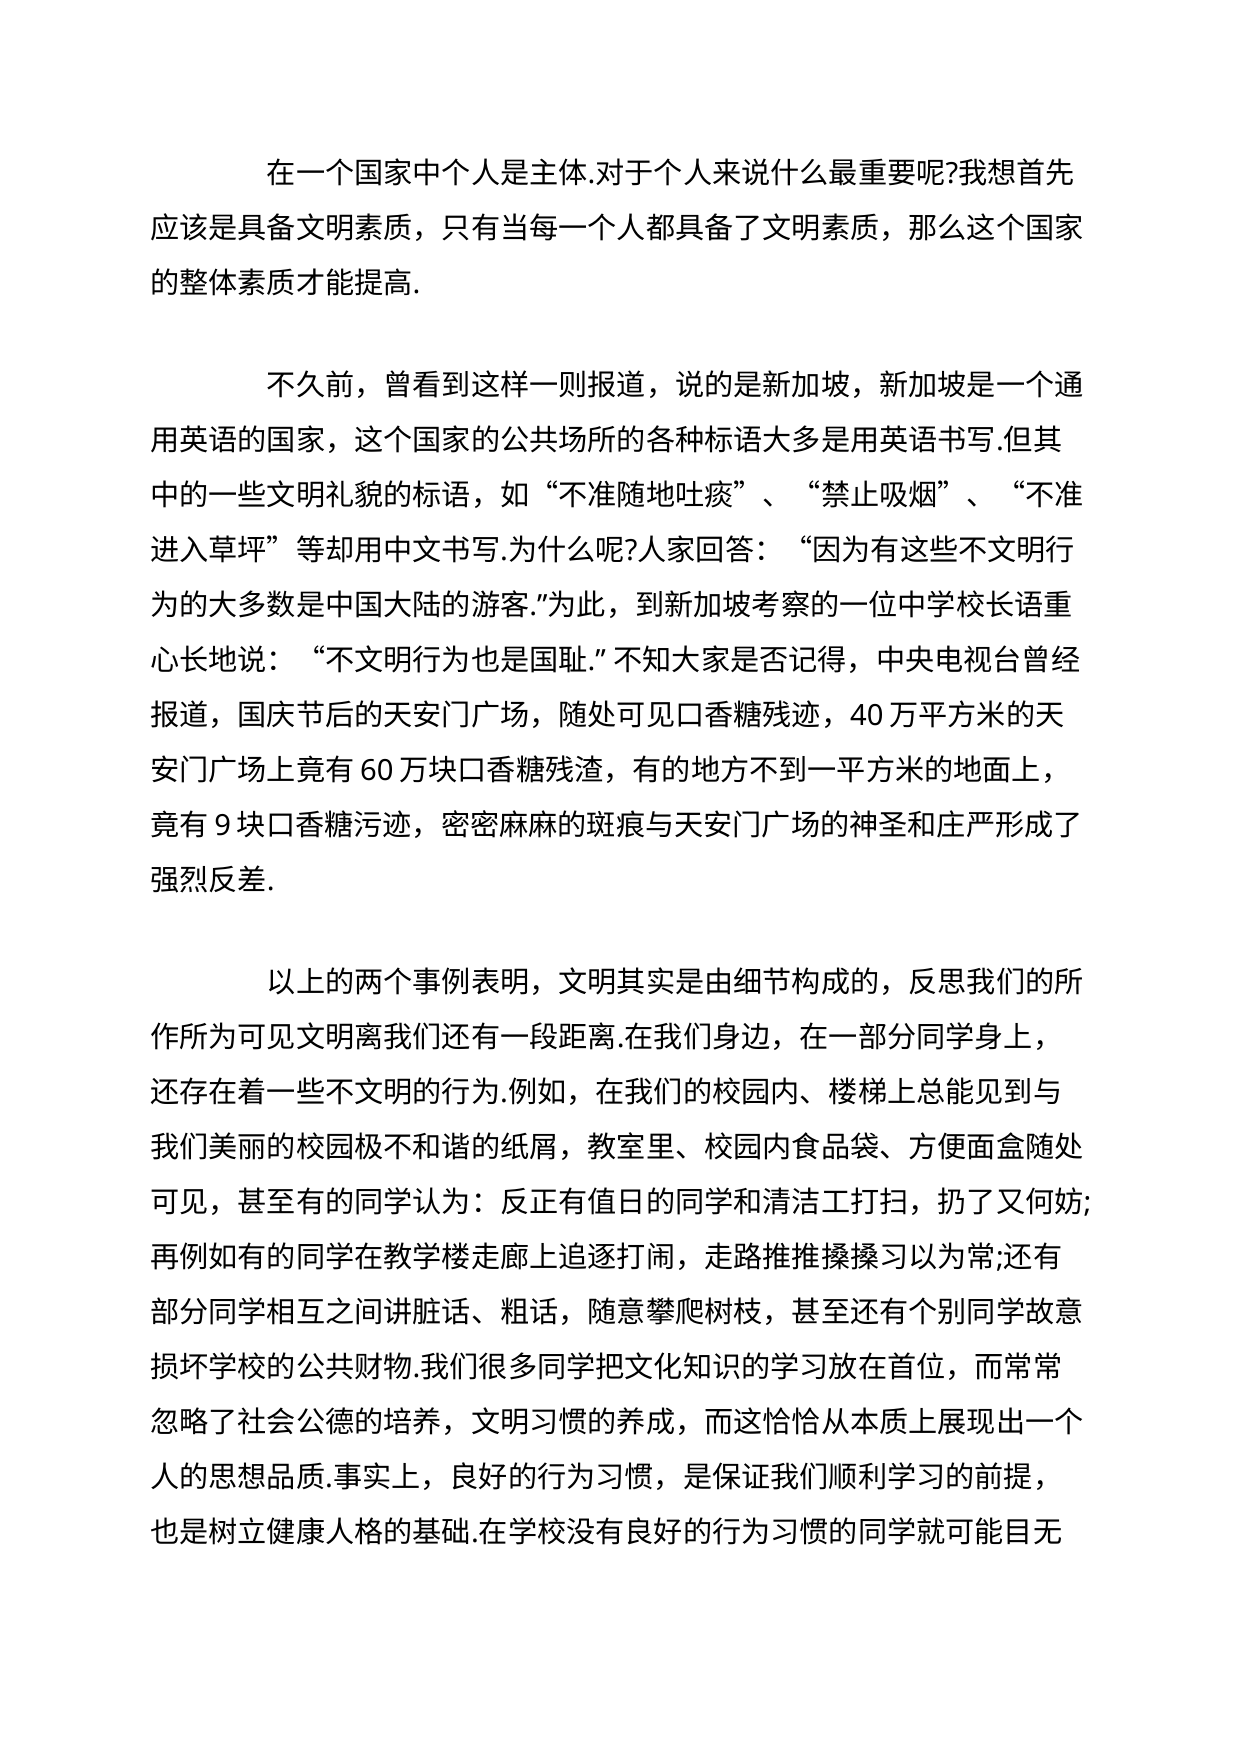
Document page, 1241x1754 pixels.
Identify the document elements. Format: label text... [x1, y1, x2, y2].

text 在一个国家中个人是主体.对于个人来说什么最重要呢?我想首先应该是具备文明素质，只有当每一个人都具备了文明素质，那么这个国家的整体素质才能提高. [150, 150, 1090, 302]
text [150, 959, 1090, 1551]
text 不久前，曾看到这样一则报道，说的是新加坡，新加坡是一个通用英语的国家，这个国家的公共场所的各种标语大多是用英语书写.但其中的一些文明礼貌的标语，如“不准随地吐痰”、“禁止吸烟”、“不准进入草坪”等却用中文书写.为什么呢?人家回答：“因为有这些不文明行为的大多数是中国大陆的游客.”为此，到新加坡考察的一位中学校长语重心长地说：“不文明行为也是国耻.” 不知大家是否记得，中央电视台曾经报道，国庆节后的天安门广场，随处可见口香糖残迹，40万平方米的天安门广场上竟有60万块口香糖残渣，有的地方不到一平方米的地面上，竟有9块口香糖污迹，密密麻麻的斑痕与天安门广场的神圣和庄严形成了强烈反差. [150, 362, 1090, 899]
